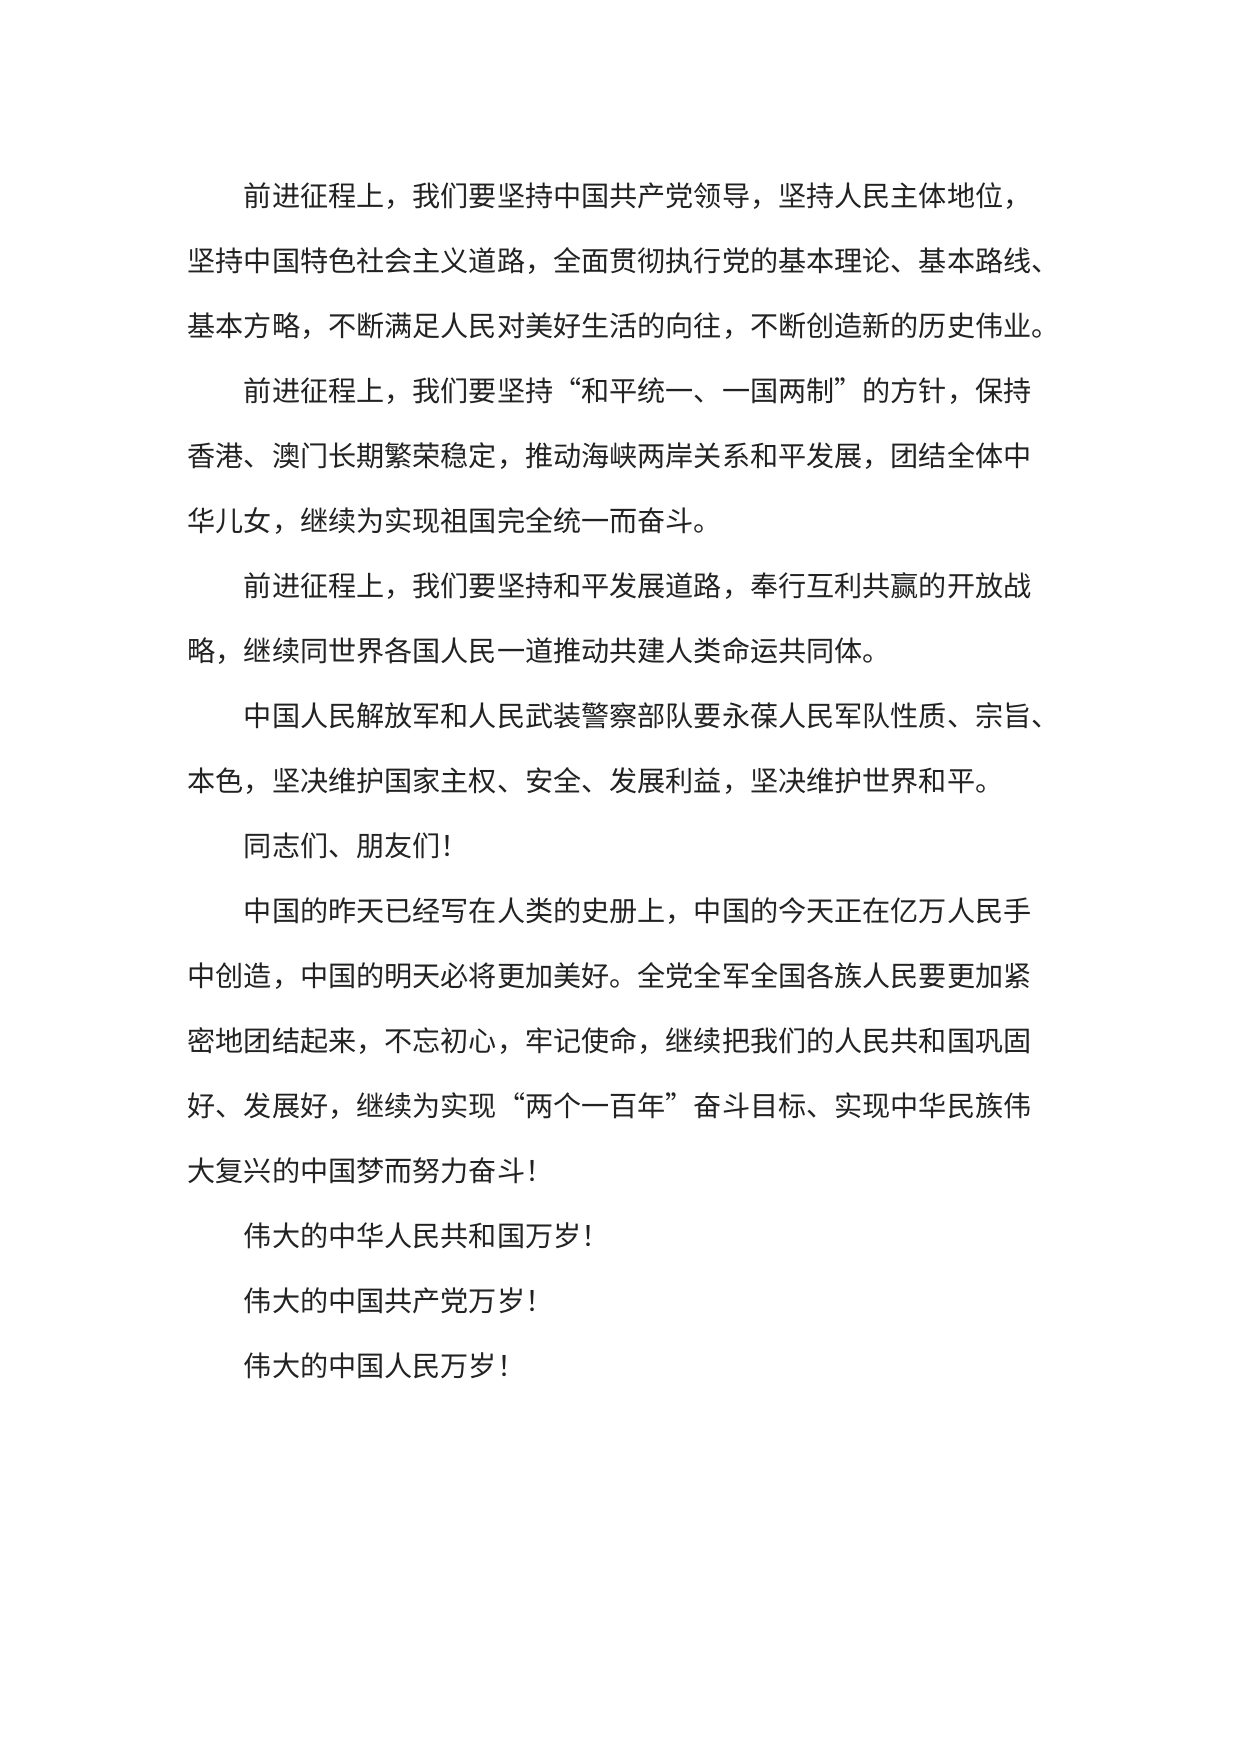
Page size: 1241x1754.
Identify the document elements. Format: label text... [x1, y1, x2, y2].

text 前进征程上，我们要坚持和平发展道路，奉行互利共赢的开放战略，继续同世界各国人民一道推动共建人类命运共同体。 [187, 552, 1053, 682]
text 伟大的中华人民共和国万岁！ [187, 1202, 1053, 1267]
text 前进征程上，我们要坚持中国共产党领导，坚持人民主体地位，坚持中国特色社会主义道路，全面贯彻执行党的基本理论、基本路线、基本方略，不断满足人民对美好生活的向往，不断创造新的历史伟业。 [187, 162, 1053, 357]
text 伟大的中国共产党万岁！ [187, 1267, 1053, 1332]
text 伟大的中国人民万岁！ [187, 1332, 1053, 1397]
text 同志们、朋友们！ [187, 812, 1053, 877]
text 前进征程上，我们要坚持“和平统一、一国两制”的方针，保持香港、澳门长期繁荣稳定，推动海峡两岸关系和平发展，团结全体中华儿女，继续为实现祖国完全统一而奋斗。 [187, 357, 1053, 552]
text 中国人民解放军和人民武装警察部队要永葆人民军队性质、宗旨、本色，坚决维护国家主权、安全、发展利益，坚决维护世界和平。 [187, 682, 1053, 812]
text 中国的昨天已经写在人类的史册上，中国的今天正在亿万人民手中创造，中国的明天必将更加美好。全党全军全国各族人民要更加紧密地团结起来，不忘初心，牢记使命，继续把我们的人民共和国巩固好、发展好，继续为实现“两个一百年”奋斗目标、实现中华民族伟大复兴的中国梦而努力奋斗！ [187, 877, 1053, 1202]
